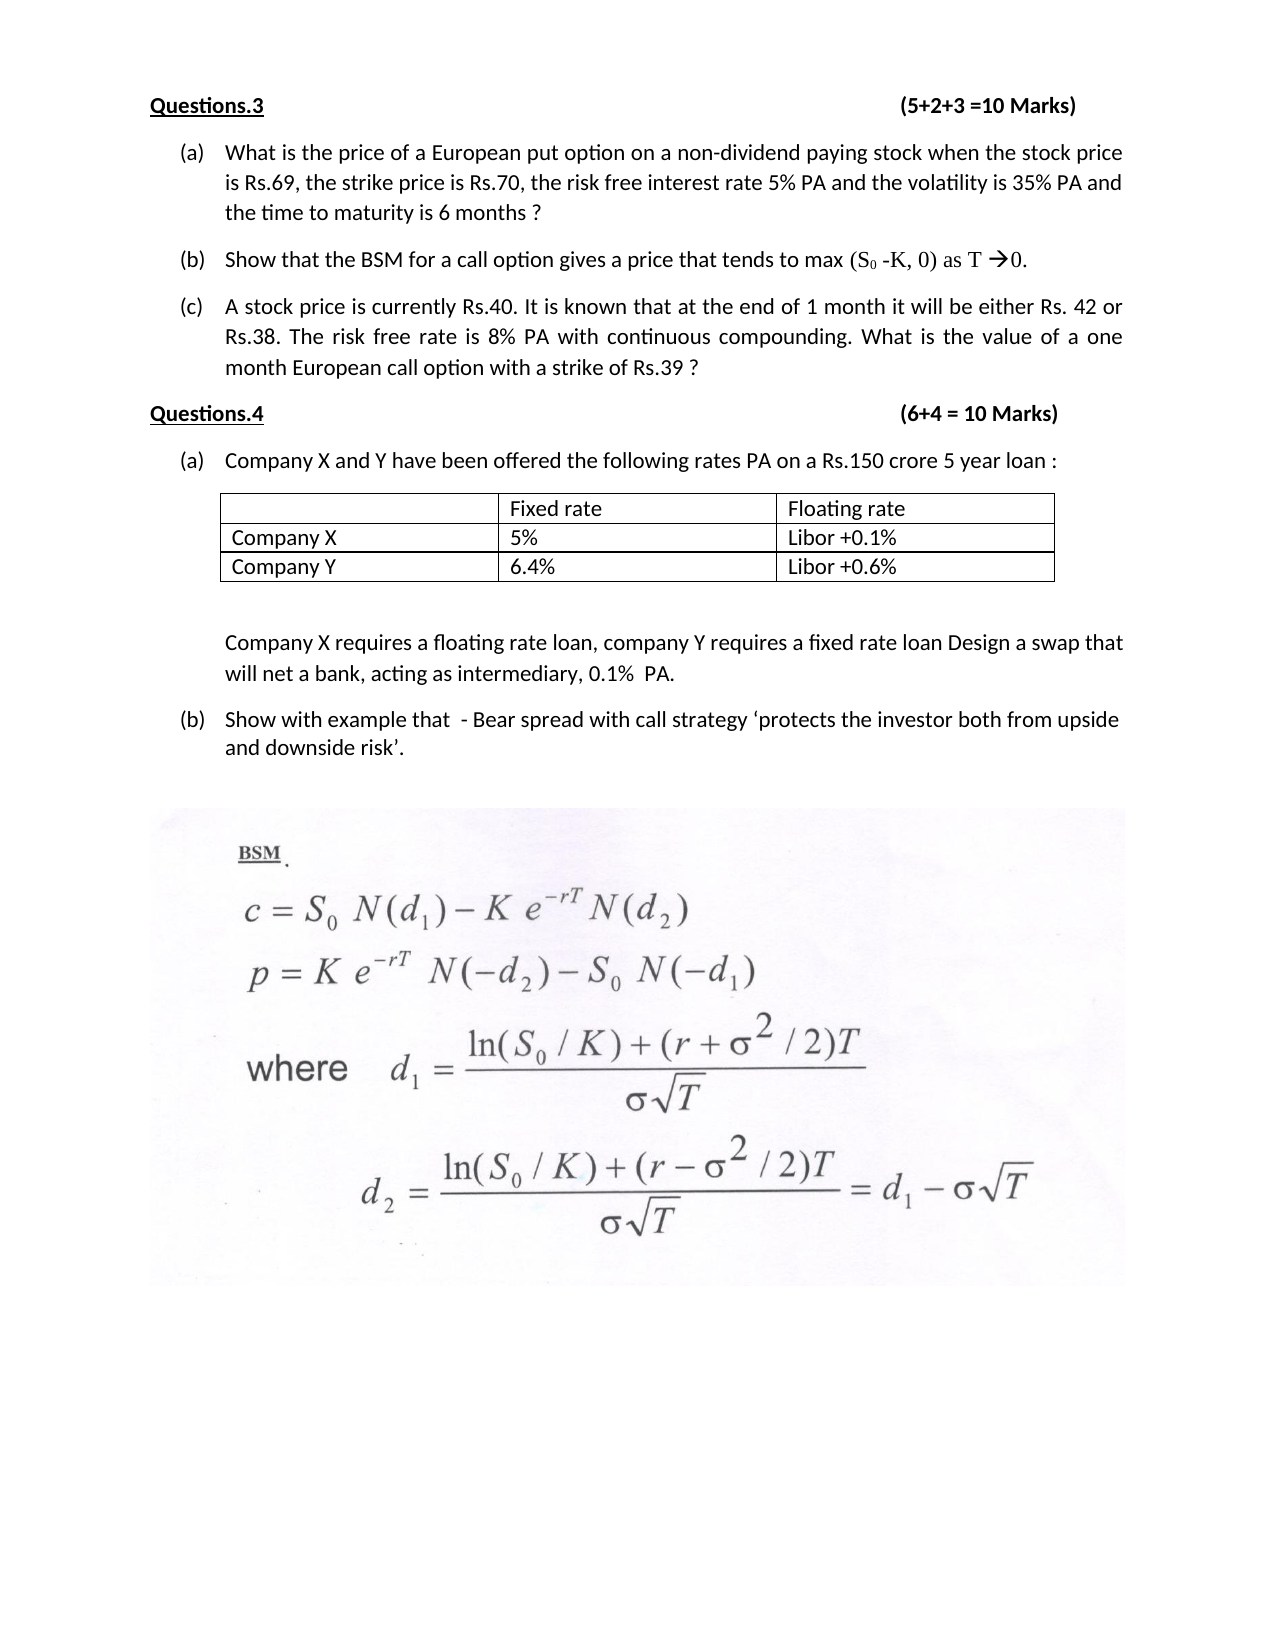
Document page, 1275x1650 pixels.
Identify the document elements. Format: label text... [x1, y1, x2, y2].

text Company X requires a floating rate loan, company Y requires a fixed rate loan Design a swap that will net a bank, acting as intermediary, 0.1% PA. [225, 628, 1125, 687]
text Questions.4 (6+4 = 10 Marks) [150, 399, 1125, 428]
table_cell 5% [499, 524, 776, 551]
table_cell Company X [221, 524, 498, 551]
text Questions.3 (5+2+3 =10 Marks) [150, 91, 1125, 119]
text (a) Company X and Y have been offered the following rates PA on a Rs.150 crore 5 year loan : [150, 446, 1125, 474]
picture [150, 808, 1125, 1286]
table_header Fixed rate [499, 494, 776, 522]
table_cell Libor +0.6% [777, 553, 1054, 581]
text (b) Show with example that - Bear spread with call strategy ‘protects the investor both from upside and downside risk’. [179, 706, 1125, 762]
table_cell Libor +0.1% [777, 524, 1054, 551]
text (c) A stock price is currently Rs.40. It is known that at the end of 1 month it will be either Rs. 42 or Rs.38. The risk free rate is 8% PA with continuous compounding. What is the value of a one month European call option with a strike of Rs.39 ? [179, 292, 1125, 381]
text (b) Show that the BSM for a call option gives a price that tends to max (S0 -K, 0) as T 0. [150, 245, 1125, 273]
table_header Floating rate [777, 494, 1054, 522]
table_header [221, 494, 498, 522]
table_cell Company Y [221, 553, 498, 581]
text (a) What is the price of a European put option on a non-dividend paying stock when the stock price is Rs.69, the strike price is Rs.70, the risk free interest rate 5% PA and the volatility is 35% PA and the time to maturity is 6 months ? [179, 138, 1125, 227]
table_cell 6.4% [499, 553, 776, 581]
